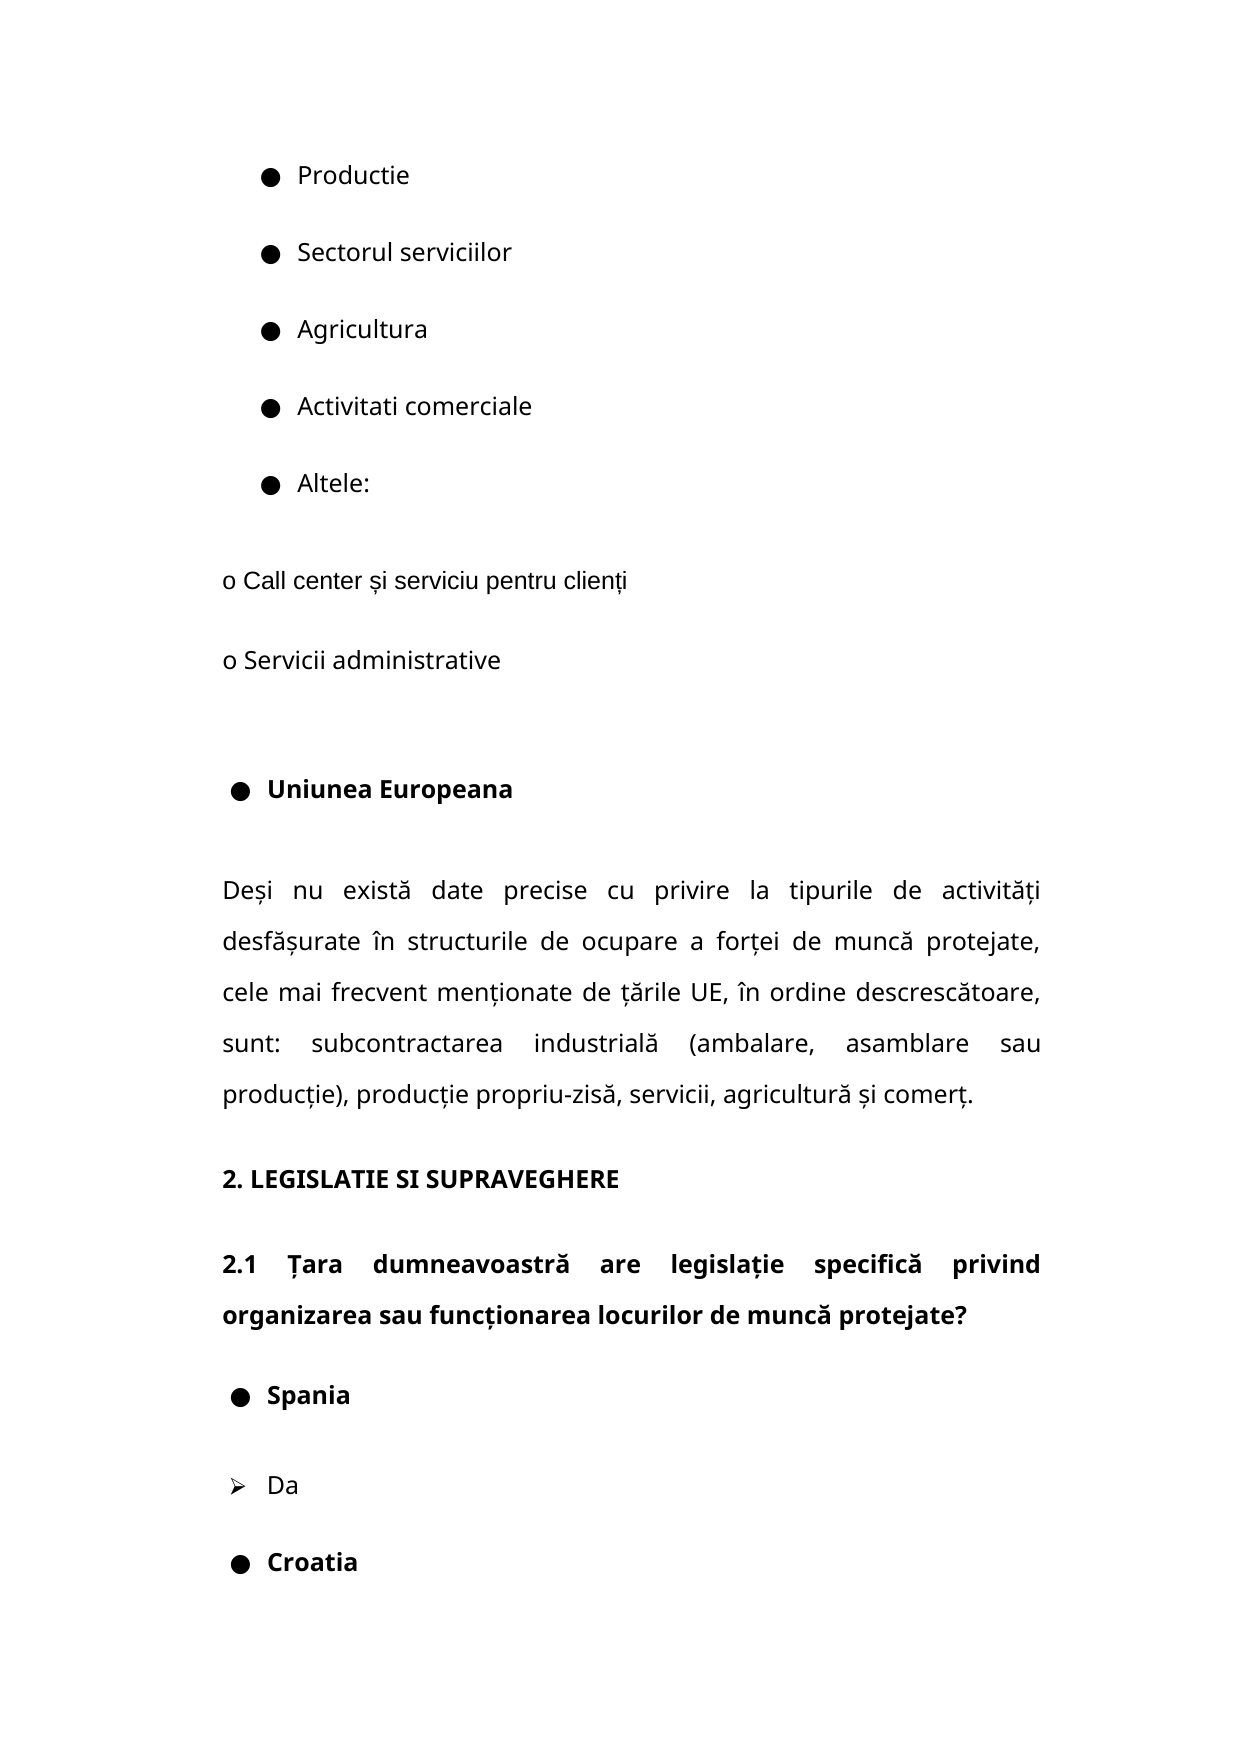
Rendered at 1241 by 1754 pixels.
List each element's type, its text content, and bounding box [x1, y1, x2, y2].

list Da [229, 1467, 1063, 1501]
subtitle Croatia [229, 1534, 1063, 1586]
list Spania [229, 1367, 1063, 1418]
list Activitati comerciale [259, 378, 1042, 429]
text 2.1 Țara dumneavoastră are legislație specifică privind organizarea sau funcționarea locurilor de muncă protejate? [222, 1246, 1042, 1331]
text 2. LEGISLATIE SI SUPRAVEGHERE [222, 1161, 1042, 1195]
subtitle Uniunea Europeana [229, 762, 1063, 813]
text o Servicii administrative [222, 643, 1042, 677]
text Deși nu există date precise cu privire la tipurile de activități desfășurate în structurile de ocupare a forței de muncă protejate, cele mai frecvent menționate de țările UE, în ordine descrescătoare, sunt: ​​subcontractarea industrială (ambalare, asamblare sau producție), producție propriu-zisă, servicii, agricultură și comerț. [222, 872, 1042, 1111]
list Sectorul serviciilor [259, 224, 1042, 276]
list Agricultura [259, 301, 1042, 353]
list Productie [259, 148, 1042, 199]
list Altele: [259, 455, 1042, 506]
